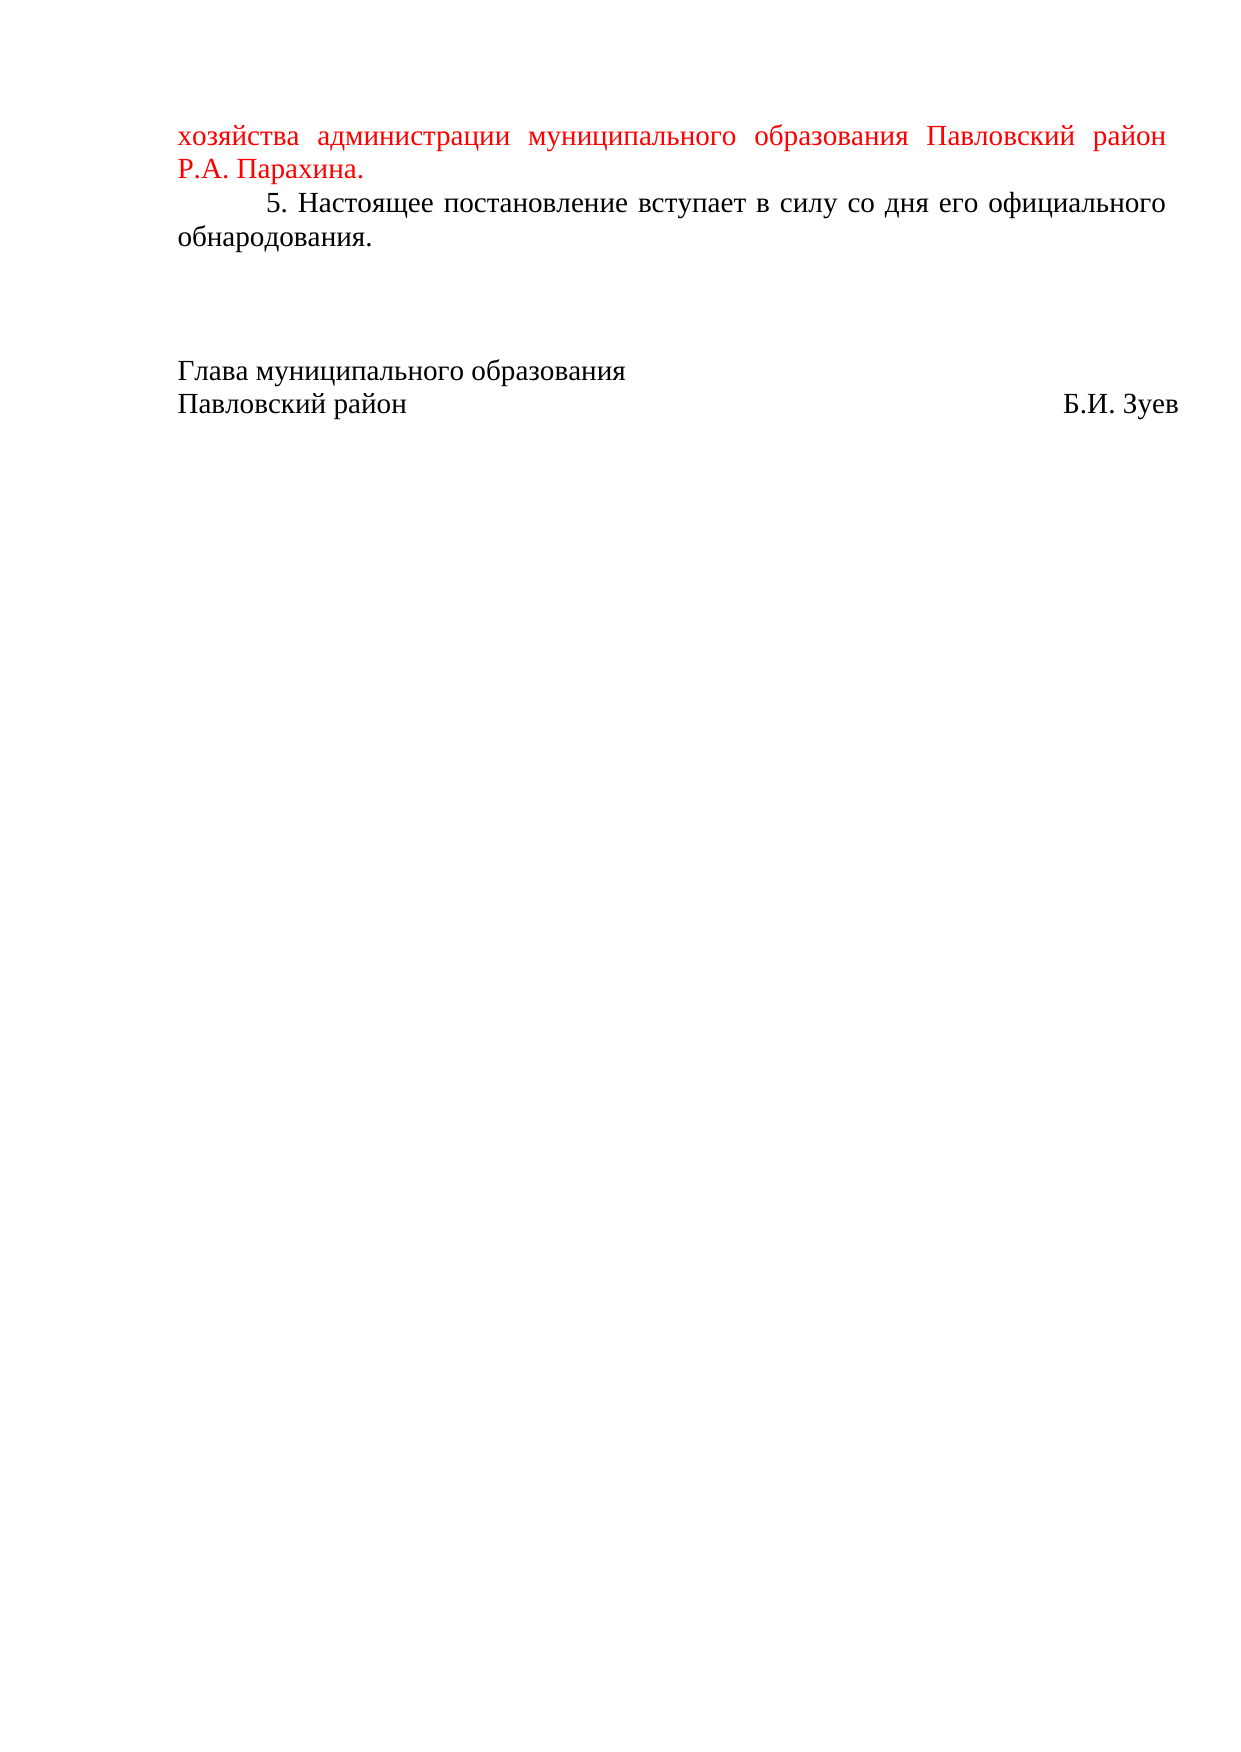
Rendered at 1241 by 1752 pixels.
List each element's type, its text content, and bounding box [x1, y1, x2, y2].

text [177, 118, 1167, 185]
text Глава муниципального образования [177, 353, 1181, 386]
text Павловский район Б.И. Зуев [177, 386, 1181, 420]
text 5. Настоящее постановление вступает в силу со дня его официального обнародования. [177, 185, 1167, 252]
